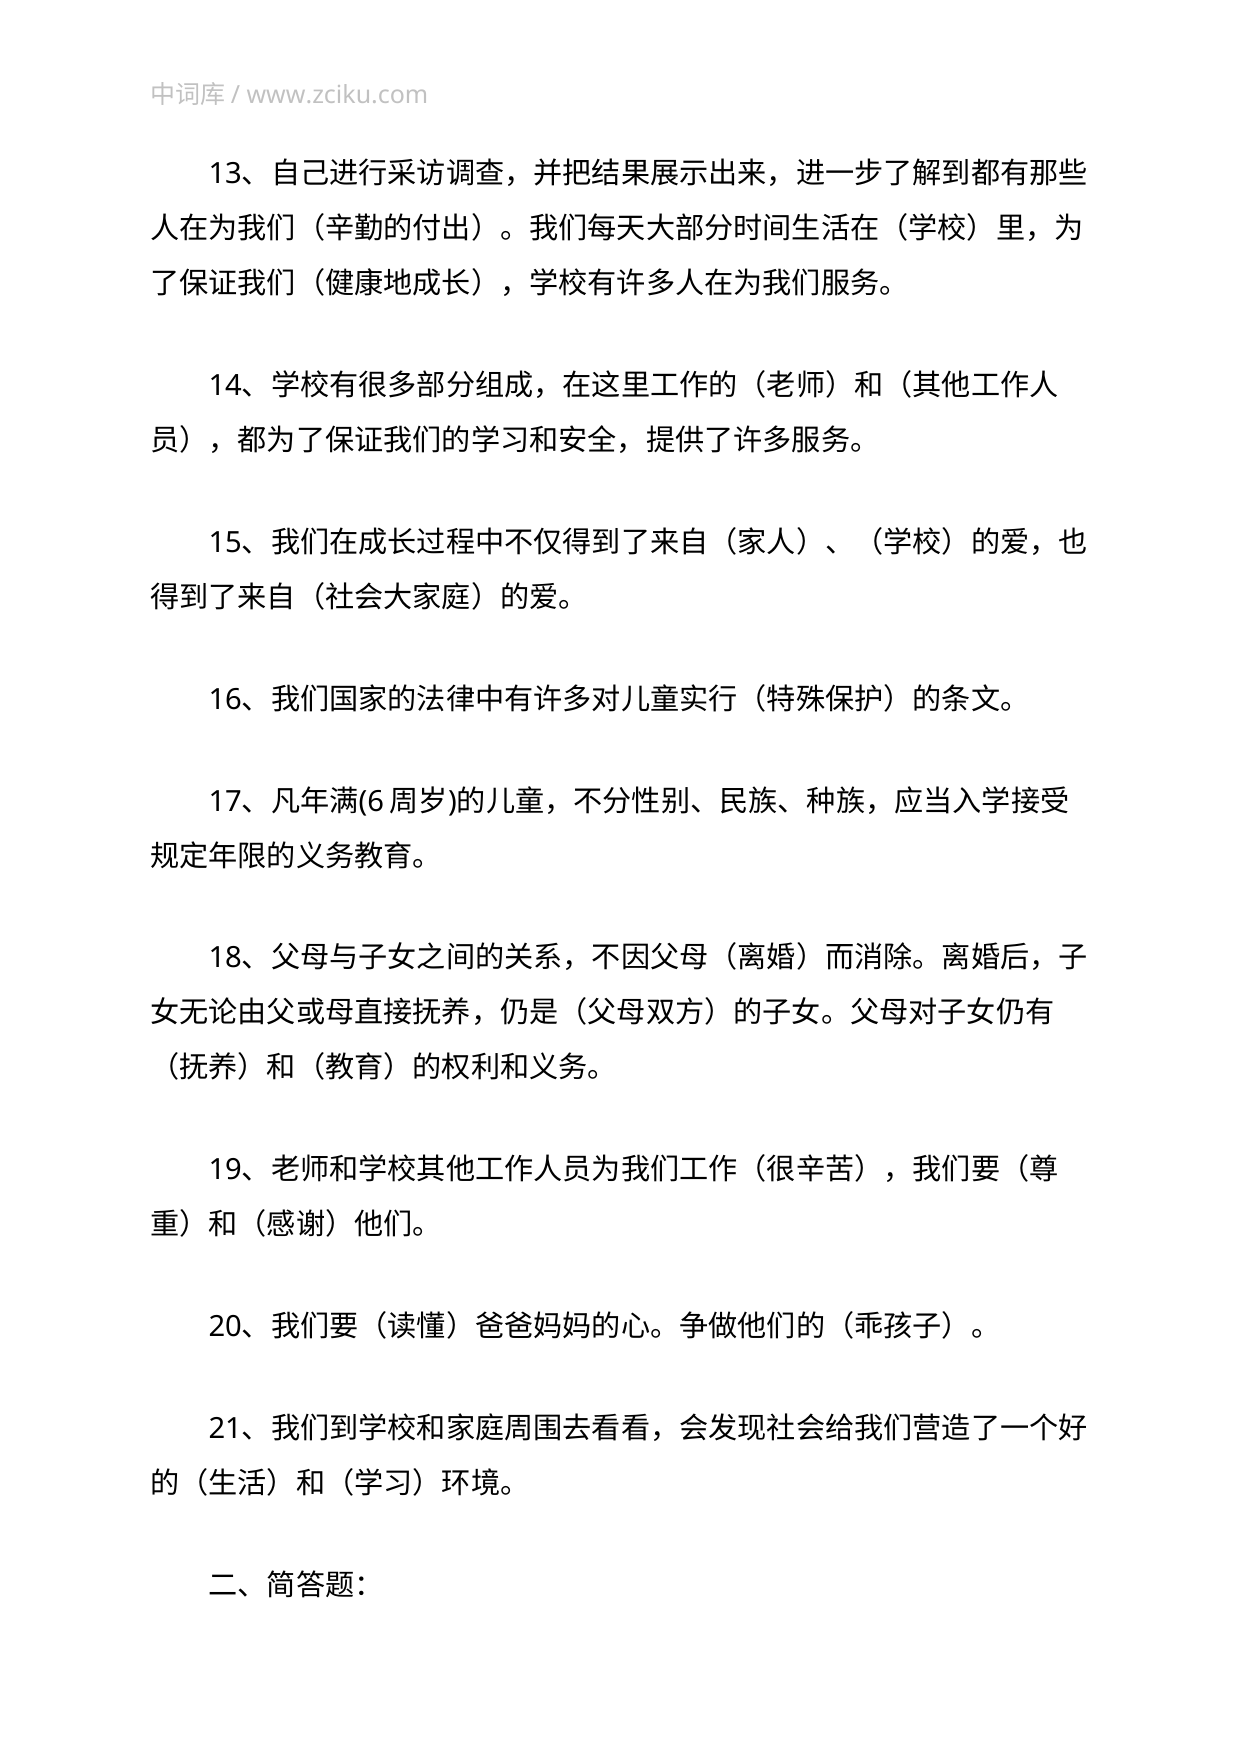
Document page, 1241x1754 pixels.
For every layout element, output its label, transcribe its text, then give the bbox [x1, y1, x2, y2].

text 20、我们要（读懂）爸爸妈妈的心。争做他们的（乖孩子）。 [150, 1302, 1090, 1345]
text 19、老师和学校其他工作人员为我们工作（很辛苦），我们要（尊重）和（感谢）他们。 [150, 1146, 1090, 1243]
text 15、我们在成长过程中不仅得到了来自（家人）、（学校）的爱，也得到了来自（社会大家庭）的爱。 [150, 518, 1090, 616]
text 13、自己进行采访调查，并把结果展示出来，进一步了解到都有那些人在为我们（辛勤的付出）。我们每天大部分时间生活在（学校）里，为了保证我们（健康地成长），学校有许多人在为我们服务。 [150, 150, 1090, 302]
text 17、凡年满(6周岁)的儿童，不分性别、民族、种族，应当入学接受规定年限的义务教育。 [150, 777, 1090, 874]
text 16、我们国家的法律中有许多对儿童实行（特殊保护）的条文。 [150, 675, 1090, 718]
text 二、简答题： [150, 1561, 1090, 1603]
text 21、我们到学校和家庭周围去看看，会发现社会给我们营造了一个好的（生活）和（学习）环境。 [150, 1404, 1090, 1502]
text 18、父母与子女之间的关系，不因父母（离婚）而消除。离婚后，子女无论由父或母直接抚养，仍是（父母双方）的子女。父母对子女仍有（抚养）和（教育）的权利和义务。 [150, 934, 1090, 1086]
text 14、学校有很多部分组成，在这里工作的（老师）和（其他工作人员），都为了保证我们的学习和安全，提供了许多服务。 [150, 362, 1090, 459]
